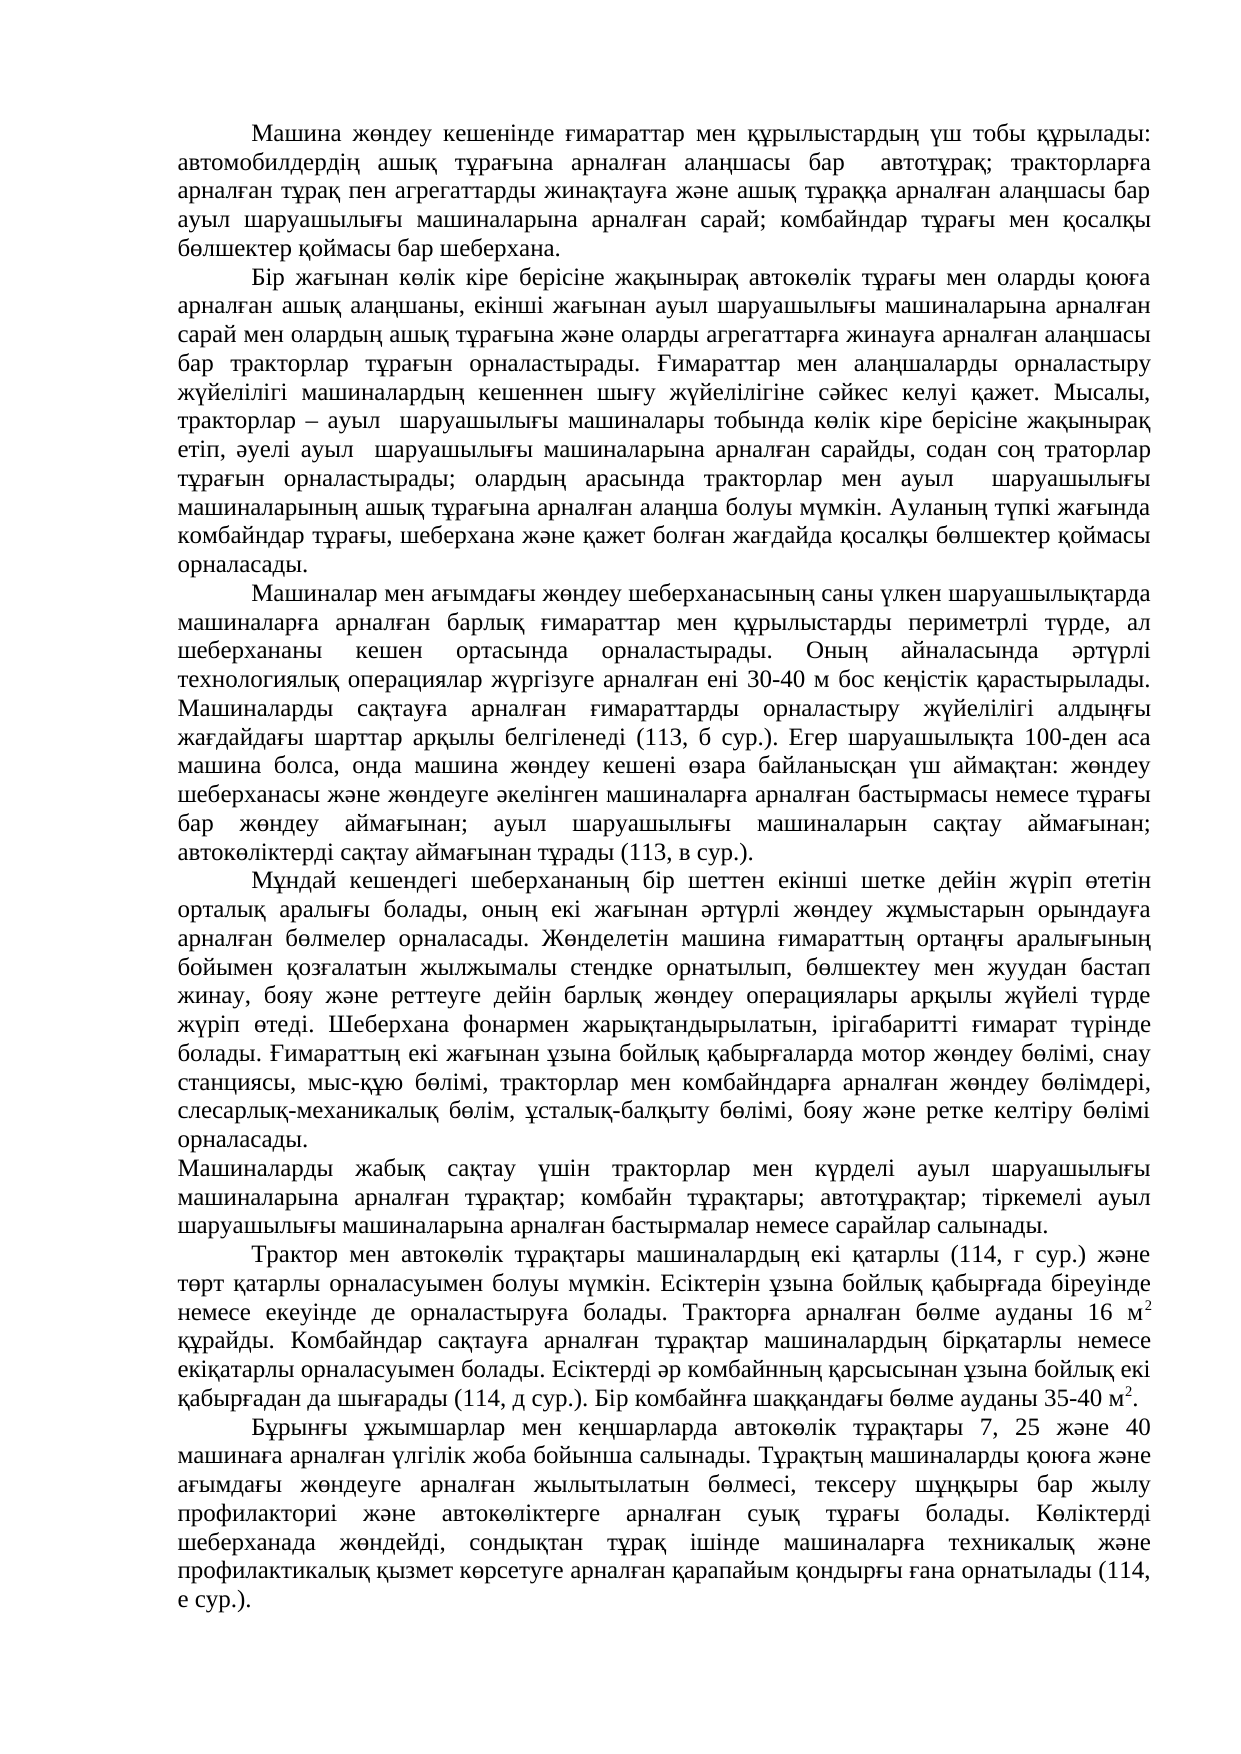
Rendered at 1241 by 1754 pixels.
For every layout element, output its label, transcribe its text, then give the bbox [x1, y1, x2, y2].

text Мұндай кешендегі шеберхананың бір шеттен екінші шетке дейін жүріп өтетін орталық аралығы болады, оның екі жағынан әртүрлі жөндеу жұмыстарын орындауға арналған бөлмелер орналасады. Жөнделетін машина ғимараттың ортаңғы аралығының бойымен қозғалатын жылжымалы стендке орнатылып, бөлшектеу мен жуудан бастап жинау, бояу және реттеуге дейін барлық жөндеу операциялары арқылы жүйелі түрде жүріп өтеді. Шеберхана фонармен жарықтандырылатын, ірігабаритті ғимарат түрінде болады. Ғимараттың екі жағынан ұзына бойлық қабырғаларда мотор жөндеу бөлімі, снау станциясы, мыс-құю бөлімі, тракторлар мен комбайндарға арналған жөндеу бөлімдері, слесарлық-механикалық бөлім, ұсталық-балқыту бөлімі, бояу және ретке келтіру бөлімі орналасады. [177, 866, 1152, 1153]
text Бұрынғы ұжымшарлар мен кеңшарларда автокөлік тұрақтары 7, 25 және 40 машинаға арналған үлгілік жоба бойынша салынады. Тұрақтың машиналарды қоюға және ағымдағы жөндеуге арналған жылытылатын бөлмесі, тексеру шұңқыры бар жылу профилакториі және автокөліктерге арналған суық тұрағы болады. Көліктерді шеберханада жөндейді, сондықтан тұрақ ішінде машиналарға техникалық және профилактикалық қызмет көрсетуге арналған қарапайым қондырғы ғана орнатылады (114, е сур.). [177, 1412, 1152, 1613]
text Машиналар мен ағымдағы жөндеу шеберханасының саны үлкен шаруашылықтарда машиналарға арналған барлық ғимараттар мен құрылыстарды периметрлі түрде, ал шеберхананы кешен ортасында орналастырады. Оның айналасында әртүрлі технологиялық операциялар жүргізуге арналған ені 30-40 м бос кеңістік қарастырылады. Машиналарды сақтауға арналған ғимараттарды орналастыру жүйелілігі алдыңғы жағдайдағы шарттар арқылы белгіленеді (113, б сур.). Егер шаруашылықта 100-ден аса машина болса, онда машина жөндеу кешені өзара байланысқан үш аймақтан: жөндеу шеберханасы және жөндеуге әкелінген машиналарға арналған бастырмасы немесе тұрағы бар жөндеу аймағынан; ауыл шаруашылығы машиналарын сақтау аймағынан; автокөліктерді сақтау аймағынан тұрады (113, в сур.). [177, 578, 1152, 866]
text Бір жағынан көлік кіре берісіне жақынырақ автокөлік тұрағы мен оларды қоюға арналған ашық алаңшаны, екінші жағынан ауыл шаруашылығы машиналарына арналған сарай мен олардың ашық тұрағына және оларды агрегаттарға жинауға арналған алаңшасы бар тракторлар тұрағын орналастырады. Ғимараттар мен алаңшаларды орналастыру жүйелілігі машиналардың кешеннен шығу жүйелілігіне сәйкес келуі қажет. Мысалы, тракторлар – ауыл шаруашылығы машиналары тобында көлік кіре берісіне жақынырақ етіп, әуелі ауыл шаруашылығы машиналарына арналған сарайды, содан соң траторлар тұрағын орналастырады; олардың арасында тракторлар мен ауыл шаруашылығы машиналарының ашық тұрағына арналған алаңша болуы мүмкін. Ауланың түпкі жағында комбайндар тұрағы, шеберхана және қажет болған жағдайда қосалқы бөлшектер қоймасы орналасады. [177, 262, 1152, 578]
text Машиналарды жабық сақтау үшін тракторлар мен күрделі ауыл шаруашылығы машиналарына арналған тұрақтар; комбайн тұрақтары; автотұрақтар; тіркемелі ауыл шаруашылығы машиналарына арналған бастырмалар немесе сарайлар салынады. [177, 1153, 1152, 1239]
text Машина жөндеу кешенінде ғимараттар мен құрылыстардың үш тобы құрылады: автомобилдердің ашық тұрағына арналған алаңшасы бар автотұрақ; тракторларға арналған тұрақ пен агрегаттарды жинақтауға және ашық тұраққа арналған алаңшасы бар ауыл шаруашылығы машиналарына арналған сарай; комбайндар тұрағы мен қосалқы бөлшектер қоймасы бар шеберхана. [177, 118, 1152, 262]
text Трактор мен автокөлік тұрақтары машиналардың екі қатарлы (114, г сур.) және төрт қатарлы орналасуымен болуы мүмкін. Есіктерін ұзына бойлық қабырғада біреуінде немесе екеуінде де орналастыруға болады. Тракторға арналған бөлме ауданы 16 м2 құрайды. Комбайндар сақтауға арналған тұрақтар машиналардың бірқатарлы немесе екіқатарлы орналасуымен болады. Есіктерді әр комбайнның қарсысынан ұзына бойлық екі қабырғадан да шығарады (114, д сур.). Бір комбайнға шаққандағы бөлме ауданы 35-40 м2. [177, 1239, 1152, 1412]
